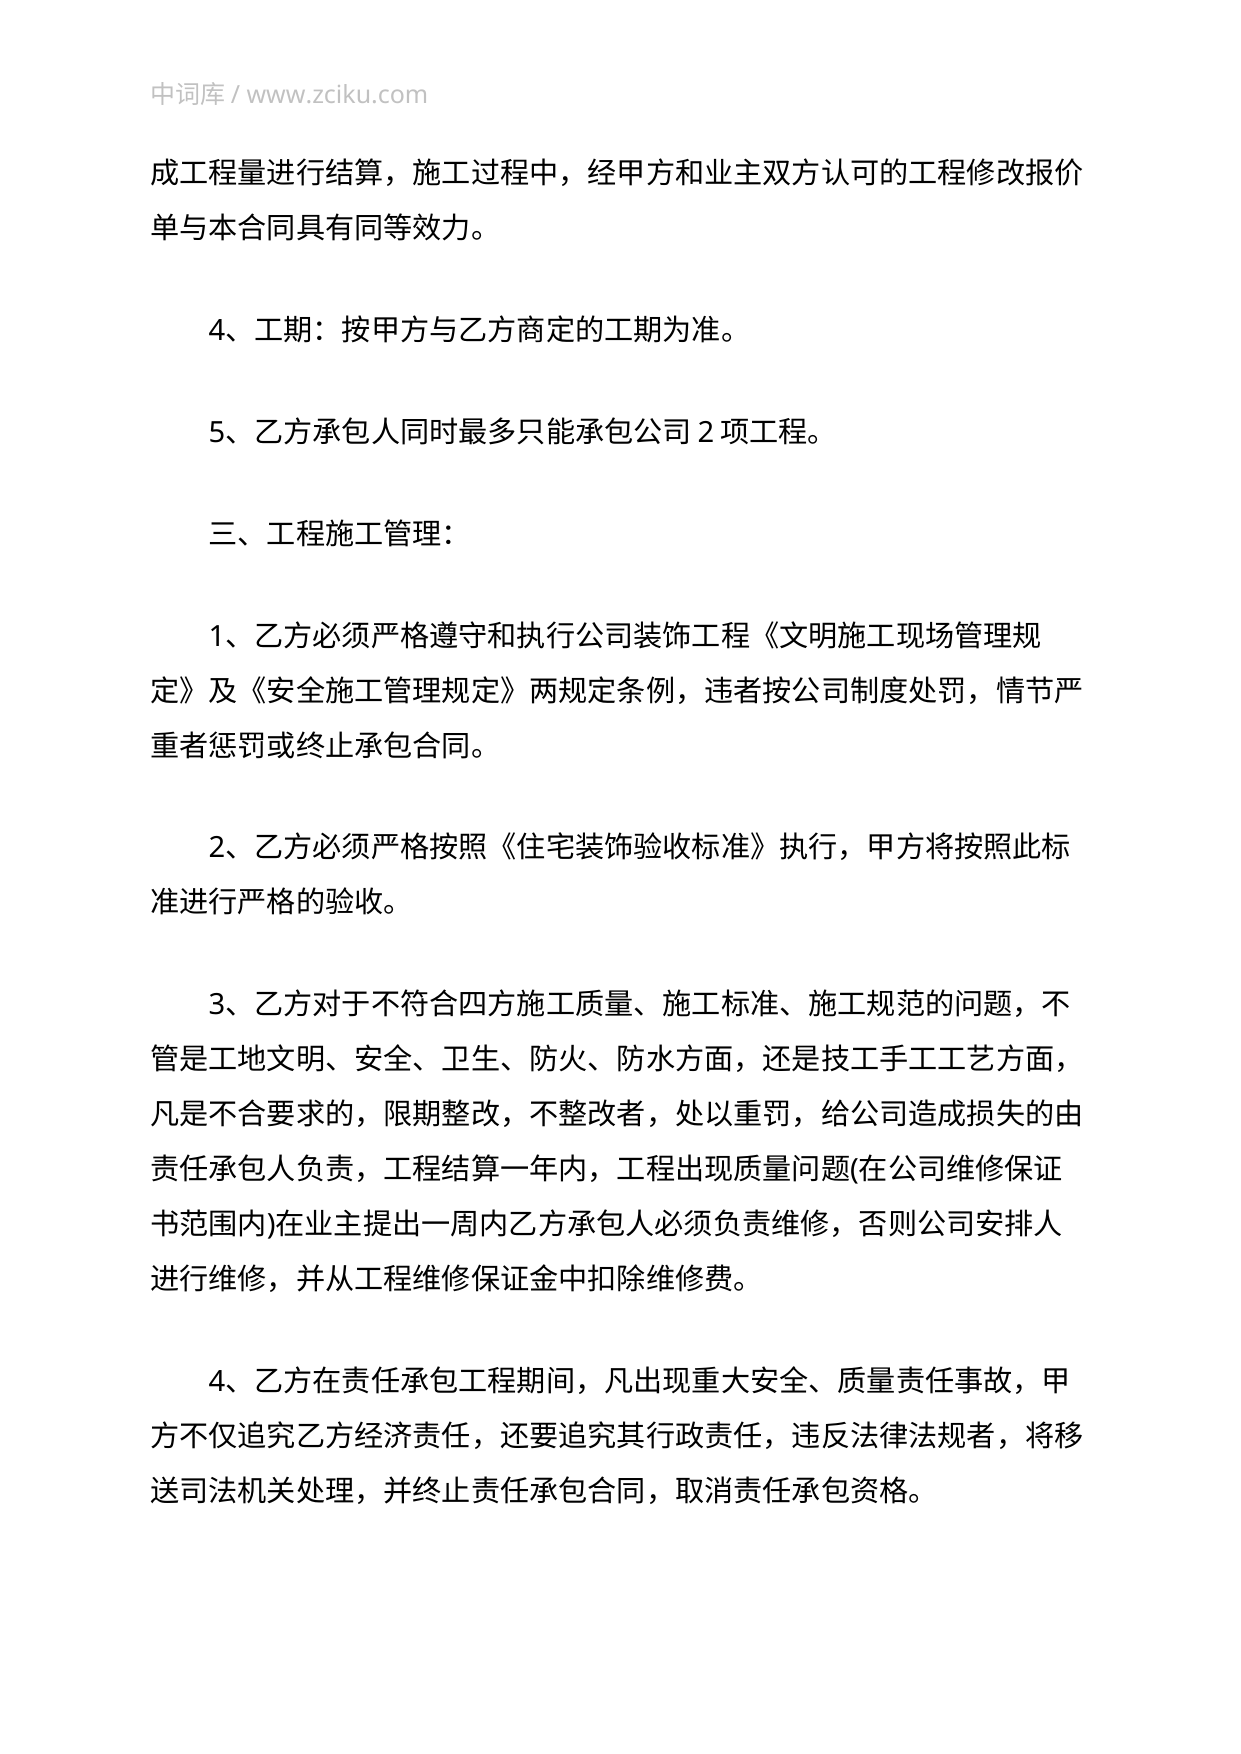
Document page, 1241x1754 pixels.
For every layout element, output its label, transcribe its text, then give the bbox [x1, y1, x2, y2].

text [150, 150, 1090, 247]
text 2、乙方必须严格按照《住宅装饰验收标准》执行，甲方将按照此标准进行严格的验收。 [150, 824, 1090, 921]
text 5、乙方承包人同时最多只能承包公司2项工程。 [150, 409, 1090, 451]
text 三、工程施工管理： [150, 511, 1090, 553]
text 1、乙方必须严格遵守和执行公司装饰工程《文明施工现场管理规定》及《安全施工管理规定》两规定条例，违者按公司制度处罚，情节严重者惩罚或终止承包合同。 [150, 612, 1090, 764]
text 4、工期：按甲方与乙方商定的工期为准。 [150, 307, 1090, 349]
text 4、乙方在责任承包工程期间，凡出现重大安全、质量责任事故，甲方不仅追究乙方经济责任，还要追究其行政责任，违反法律法规者，将移送司法机关处理，并终止责任承包合同，取消责任承包资格。 [150, 1357, 1090, 1509]
text 3、乙方对于不符合四方施工质量、施工标准、施工规范的问题，不管是工地文明、安全、卫生、防火、防水方面，还是技工手工工艺方面，凡是不合要求的，限期整改，不整改者，处以重罚，给公司造成损失的由责任承包人负责，工程结算一年内，工程出现质量问题(在公司维修保证书范围内)在业主提出一周内乙方承包人必须负责维修，否则公司安排人进行维修，并从工程维修保证金中扣除维修费。 [150, 981, 1090, 1298]
